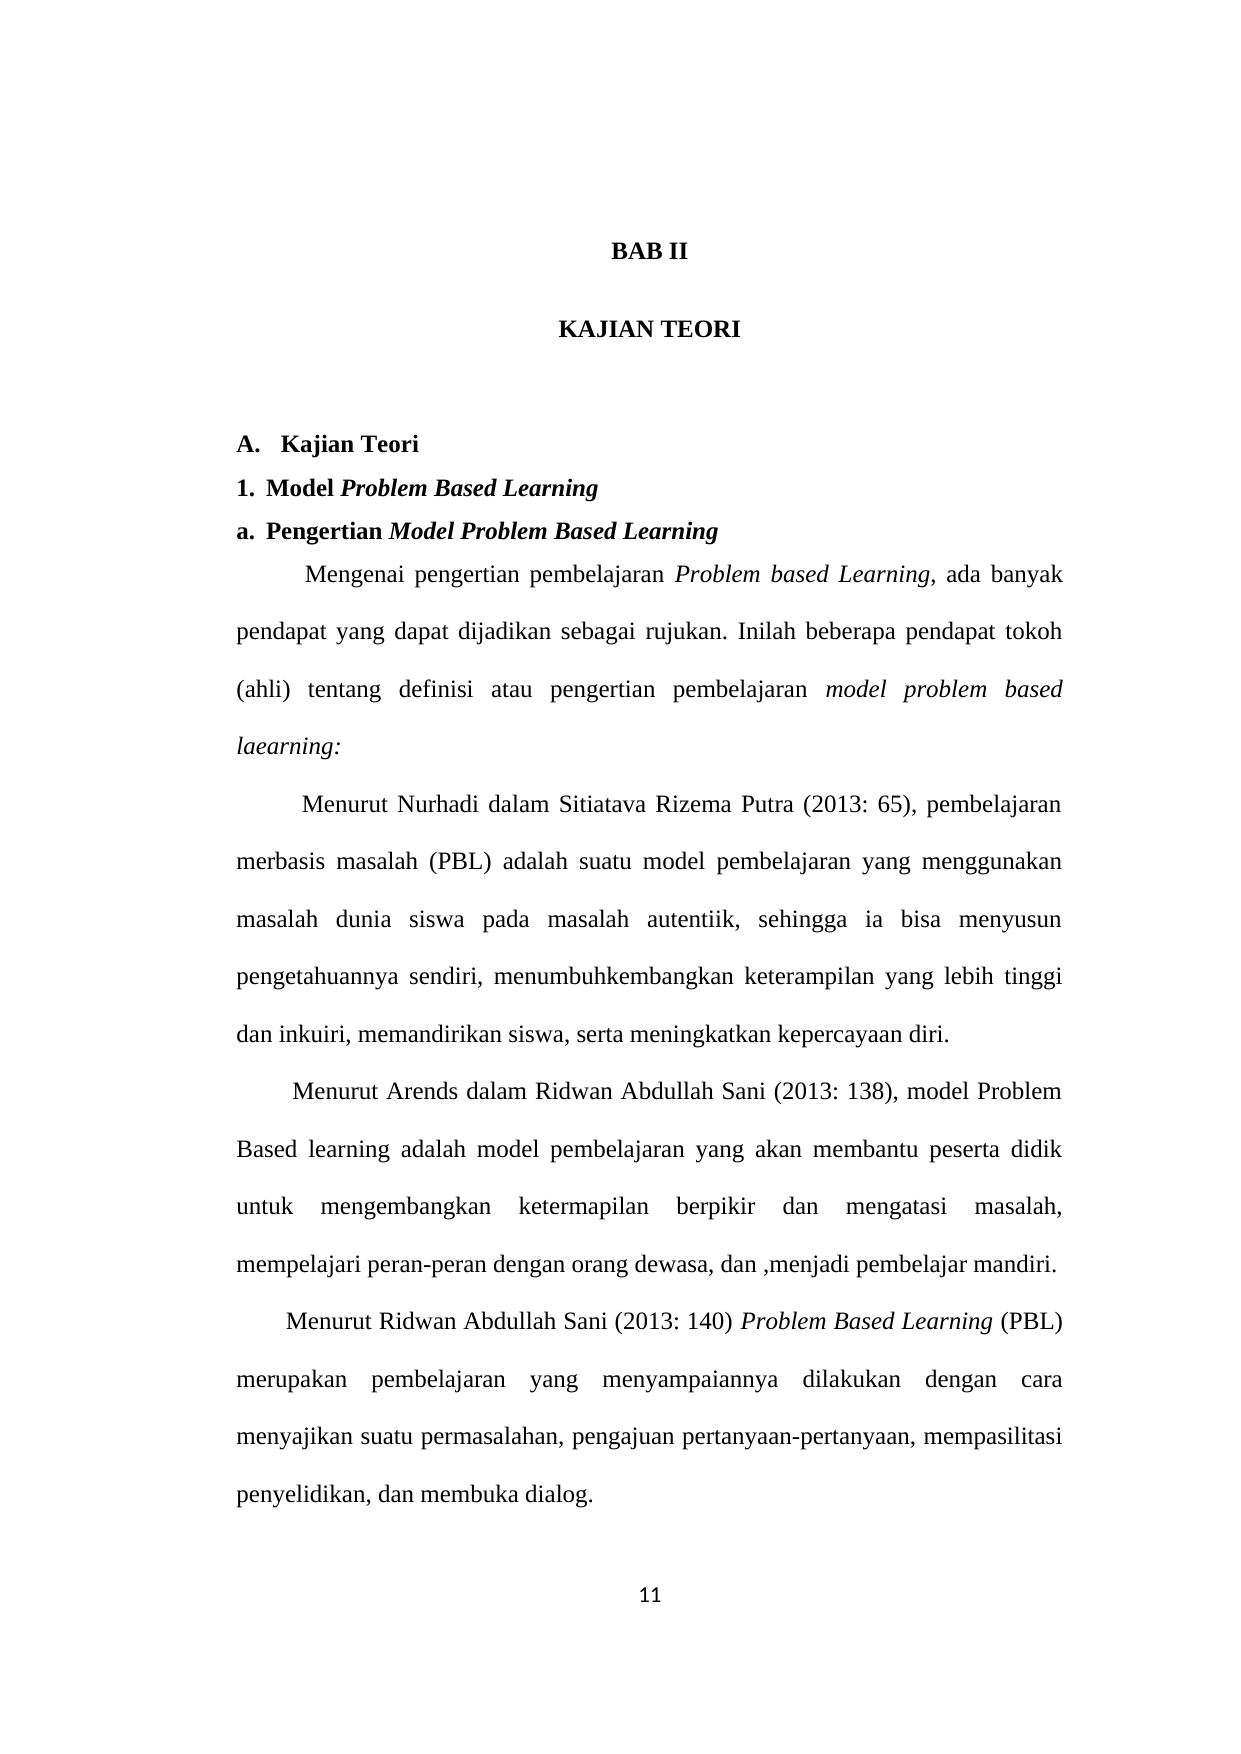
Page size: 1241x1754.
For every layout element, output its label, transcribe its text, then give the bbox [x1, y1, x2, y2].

list Model Problem Based Learning [236, 473, 1063, 501]
text Menurut Nurhadi dalam Sitiatava Rizema Putra (2013: 65), pembelajaran merbasis masalah (PBL) adalah suatu model pembelajaran yang menggunakan masalah dunia siswa pada masalah autentiik, sehingga ia bisa menyusun pengetahuannya sendiri, menumbuhkembangkan keterampilan yang lebih tinggi dan inkuiri, memandirikan siswa, serta meningkatkan kepercayaan diri. [236, 789, 1063, 1048]
text Mengenai pengertian pembelajaran Problem based Learning, ada banyak pendapat yang dapat dijadikan sebagai rujukan. Inilah beberapa pendapat tokoh (ahli) tentang definisi atau pengertian pembelajaran model problem based laearning: [236, 559, 1063, 760]
list Kajian Teori [236, 429, 1063, 458]
list Pengertian Model Problem Based Learning [236, 516, 1063, 544]
text KAJIAN TEORI [236, 314, 1063, 343]
text Menurut Arends dalam Ridwan Abdullah Sani (2013: 138), model Problem Based learning adalah model pembelajaran yang akan membantu peserta didik untuk mengembangkan ketermapilan berpikir dan mengatasi masalah, mempelajari peran-peran dengan orang dewasa, dan ,menjadi pembelajar mandiri. [236, 1076, 1063, 1278]
text Menurut Ridwan Abdullah Sani (2013: 140) Problem Based Learning (PBL) merupakan pembelajaran yang menyampaiannya dilakukan dengan cara menyajikan suatu permasalahan, pengajuan pertanyaan-pertanyaan, mempasilitasi penyelidikan, dan membuka dialog. [236, 1306, 1063, 1508]
text BAB II [236, 236, 1063, 265]
